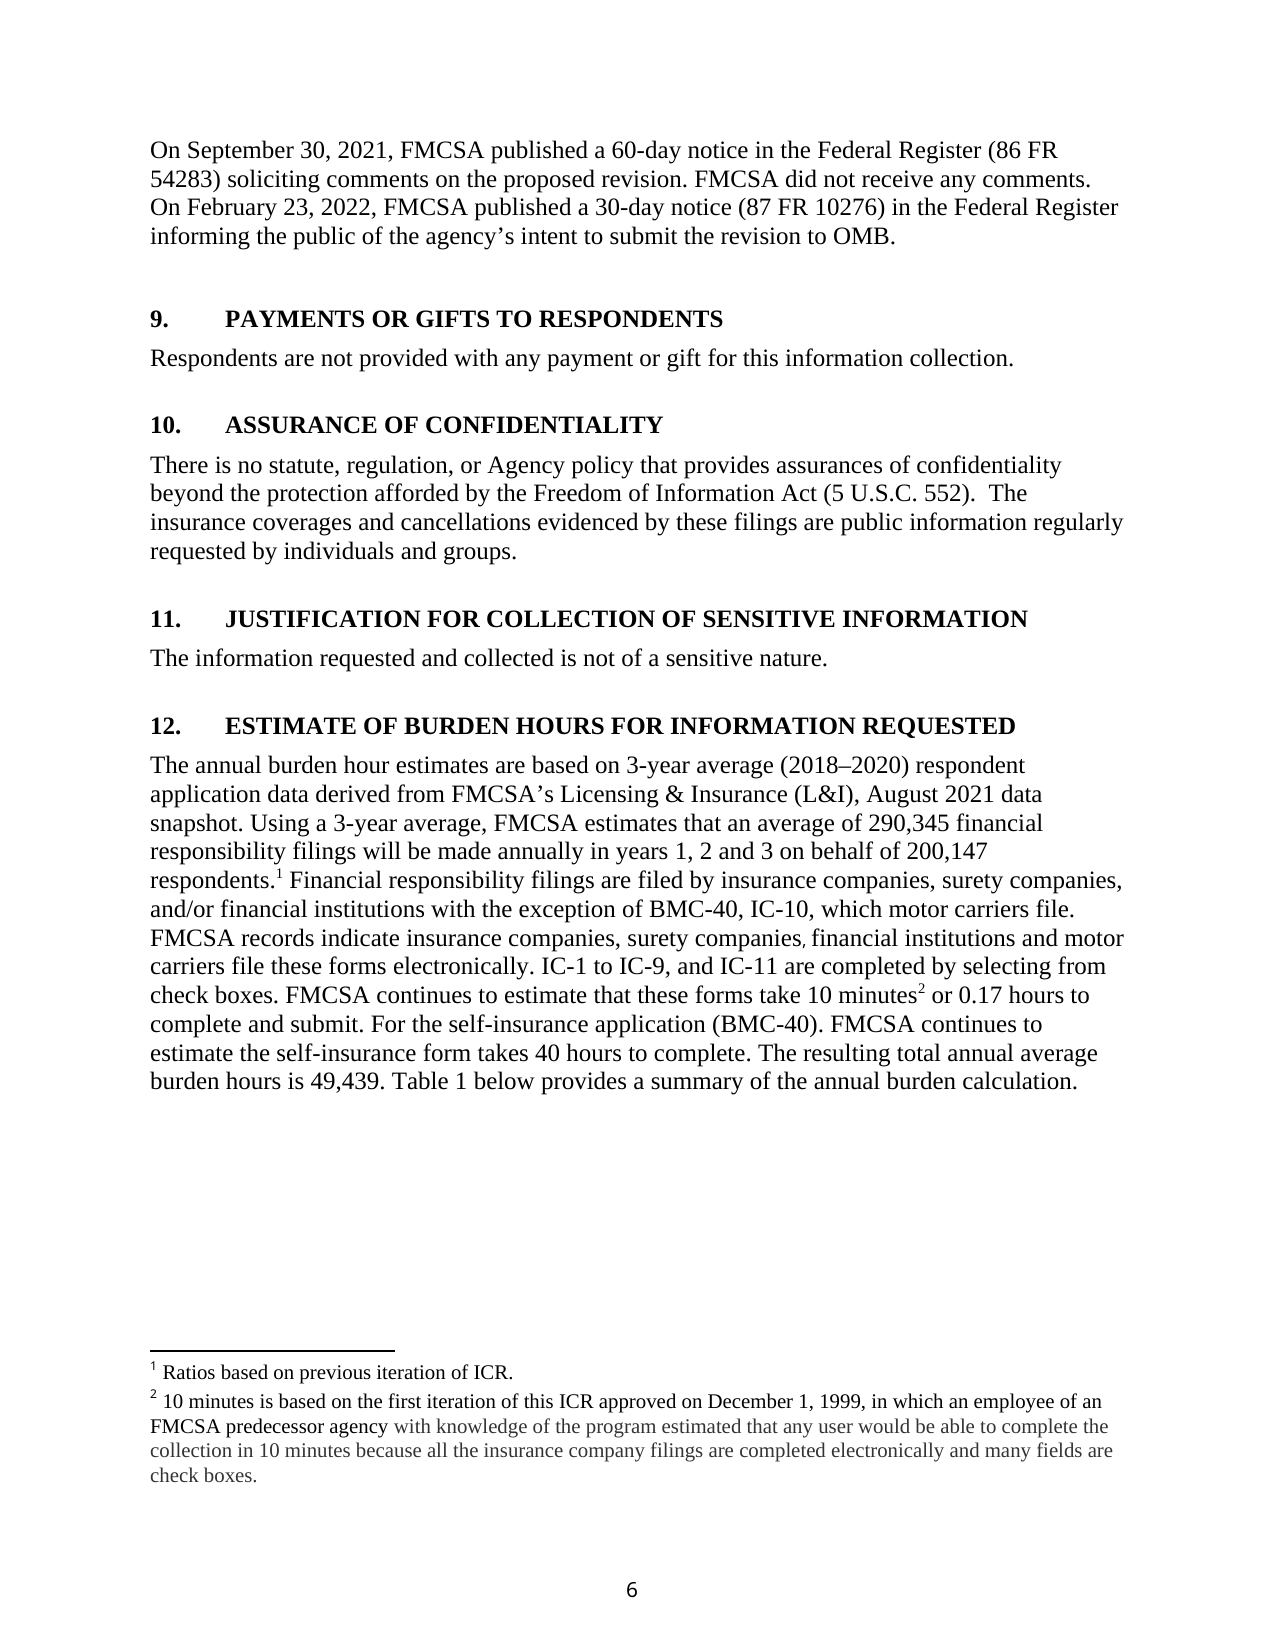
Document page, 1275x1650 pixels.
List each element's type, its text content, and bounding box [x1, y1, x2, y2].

text The annual burden hour estimates are based on 3-year average (2018–2020) respondent application data derived from FMCSA’s Licensing & Insurance (L&I), August 2021 data snapshot. Using a 3-year average, FMCSA estimates that an average of 290,345 financial responsibility filings will be made annually in years 1, 2 and 3 on behalf of 200,147 respondents. Financial responsibility filings are filed by insurance companies, surety companies, and/or financial institutions with the exception of BMC-40, IC-10, which motor carriers file. FMCSA records indicate insurance companies, surety companies, financial institutions and motor carriers file these forms electronically. IC-1 to IC-9, and IC-11 are completed by selecting from check boxes. FMCSA continues to estimate that these forms take 10 minutes or 0.17 hours to complete and submit. For the self-insurance application (BMC-40). FMCSA continues to estimate the self-insurance form takes 40 hours to complete. The resulting total annual average burden hours is 49,439. Table 1 below provides a summary of the annual burden calculation. [150, 750, 1125, 1095]
text Respondents are not provided with any payment or gift for this information collection. [150, 343, 1125, 372]
text The information requested and collected is not of a sensitive nature. [150, 643, 1125, 672]
text 12. ESTIMATE OF BURDEN HOURS FOR INFORMATION REQUESTED [150, 711, 1125, 740]
text 10. ASSURANCE OF CONFIDENTIALITY [150, 411, 1125, 439]
text 11. JUSTIFICATION FOR COLLECTION OF SENSITIVE INFORMATION [150, 604, 1125, 633]
text On September 30, 2021, FMCSA published a 60-day notice in the Federal Register (86 FR 54283) soliciting comments on the proposed revision. FMCSA did not receive any comments. On February 23, 2022, FMCSA published a 30-day notice (87 FR 10276) in the Federal Register informing the public of the agency’s intent to submit the revision to OMB. [150, 135, 1125, 250]
text 9. PAYMENTS OR GIFTS TO RESPONDENTS [150, 304, 1125, 332]
text There is no statute, regulation, or Agency policy that provides assurances of confidentiality beyond the protection afforded by the Freedom of Information Act (5 U.S.C. 552). The insurance coverages and cancellations evidenced by these filings are public information regularly requested by individuals and groups. [150, 450, 1125, 565]
